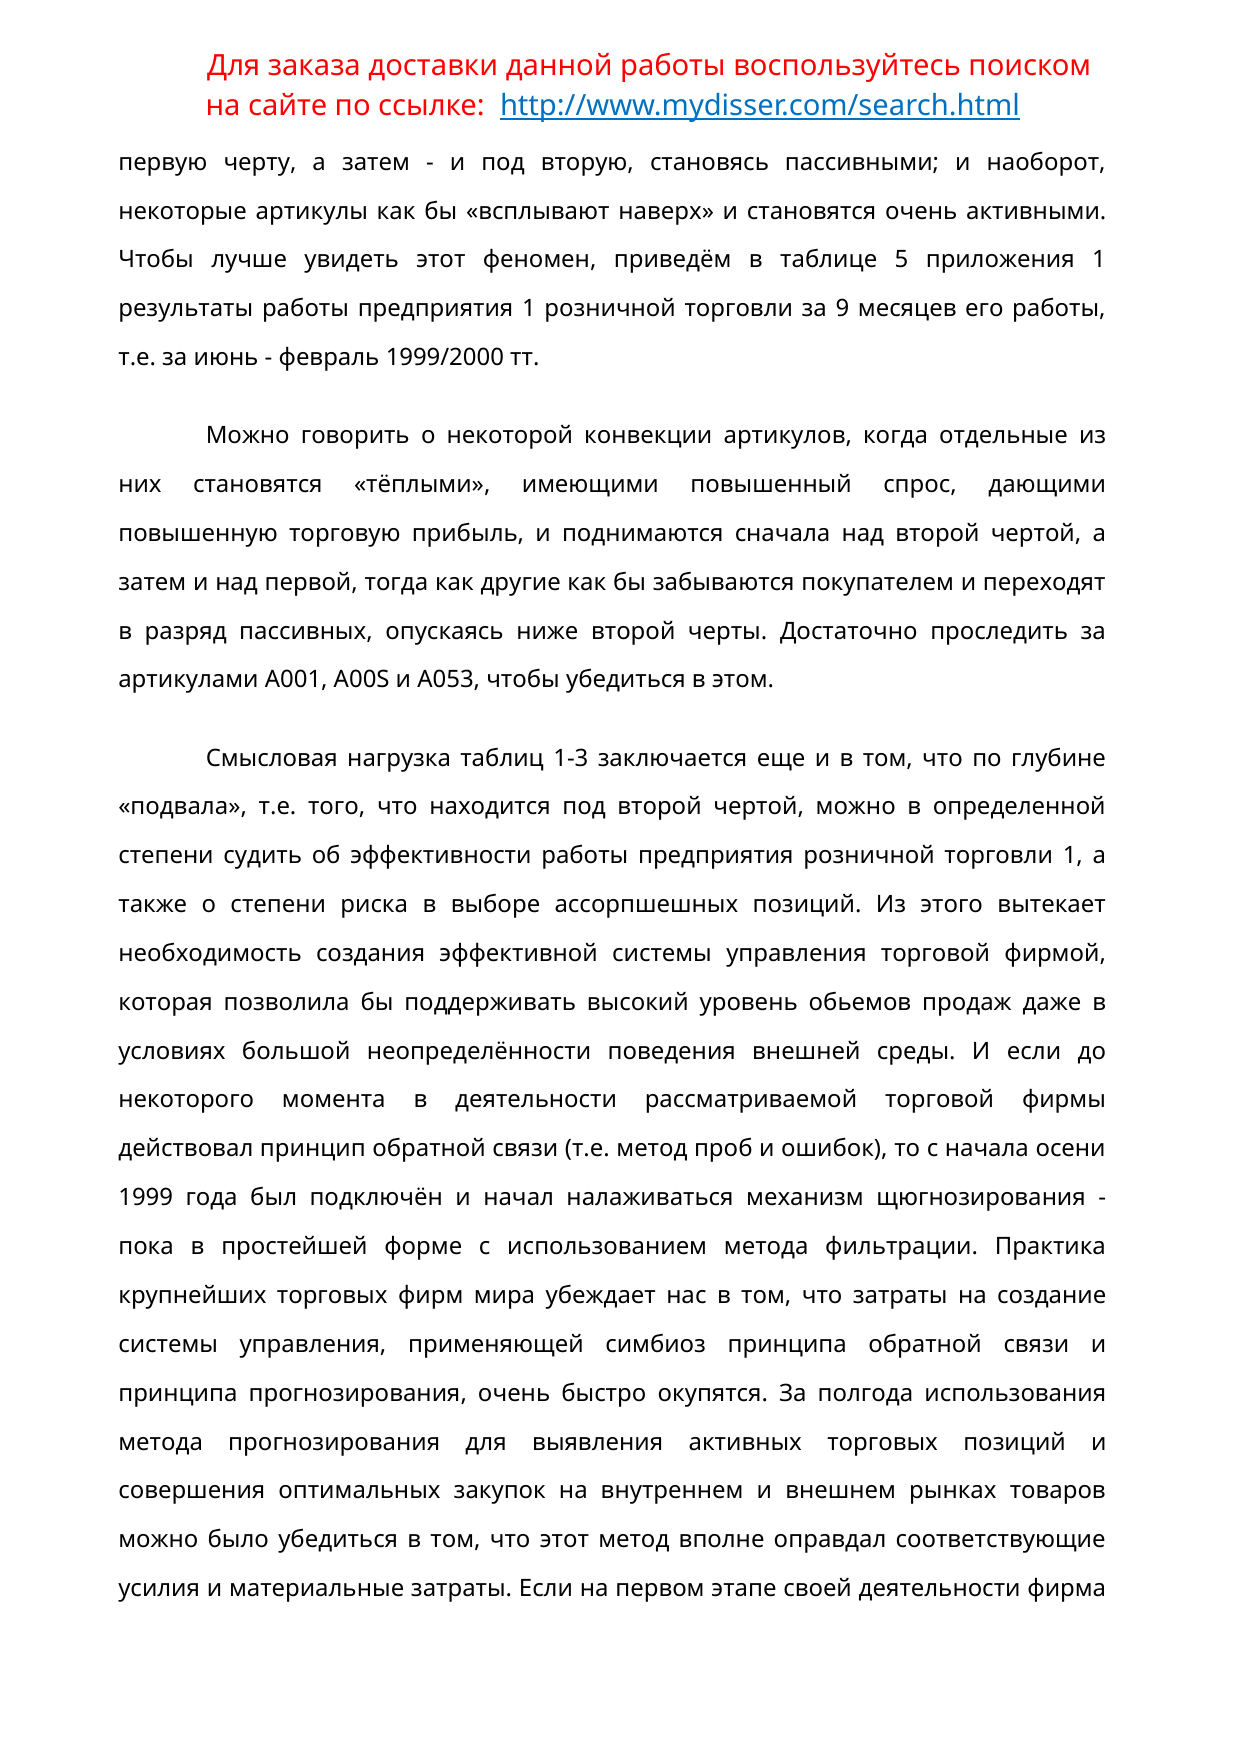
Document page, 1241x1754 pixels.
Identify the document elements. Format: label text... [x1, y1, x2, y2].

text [118, 144, 1107, 373]
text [118, 740, 1107, 1603]
text Можно говорить о некоторой конвекции артикулов, когда отдельные из них становятся «тёплыми», имеющими повышенный спрос, дающими повышенную торговую прибыль, и поднимаются сначала над второй чертой, а затем и над первой, тогда как другие как бы забываются покупателем и переходят в разряд пассивных, опускаясь ниже второй черты. Достаточно проследить за артикулами А001, A00S и А053, чтобы убедиться в этом. [118, 418, 1107, 695]
